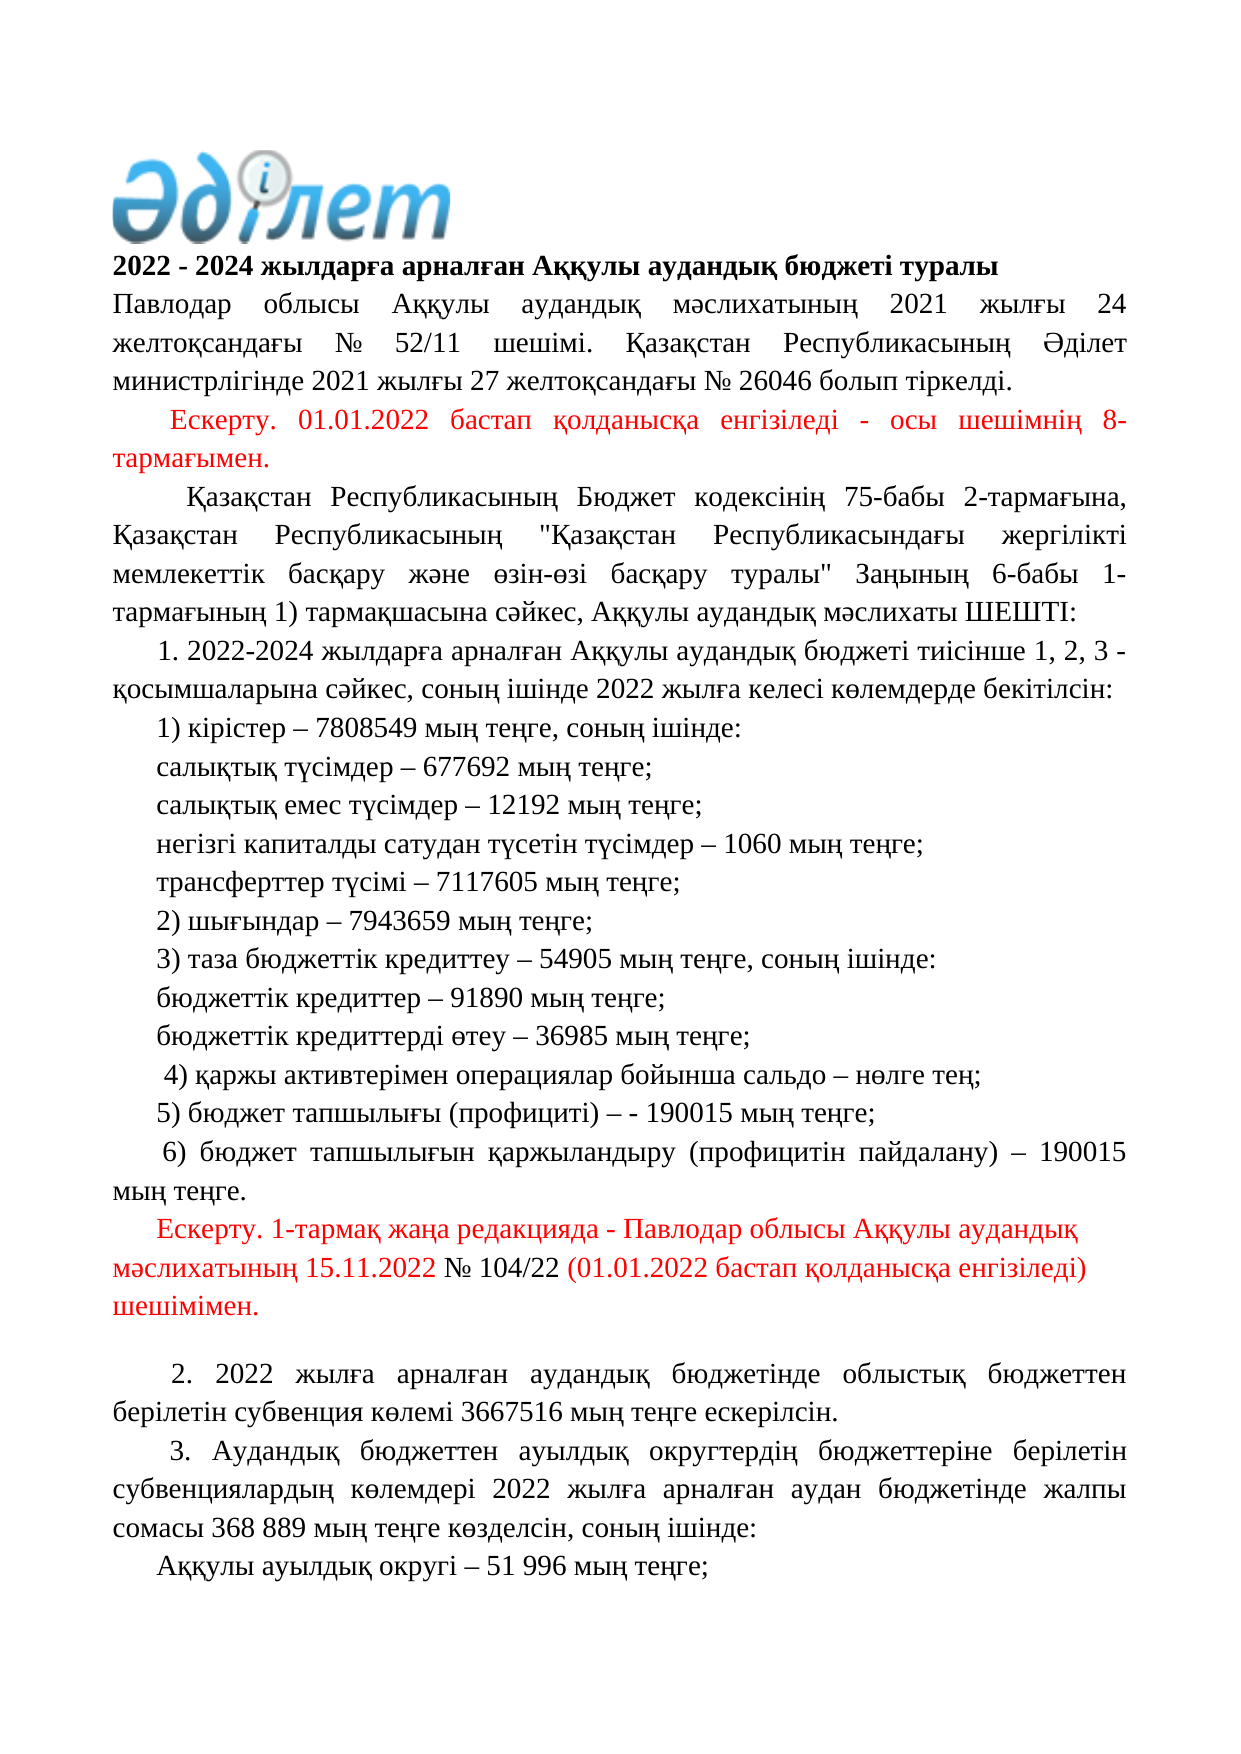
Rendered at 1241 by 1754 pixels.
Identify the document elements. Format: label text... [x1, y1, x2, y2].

text Қазақстан Республикасының Бюджет кодексінің 75-бабы 2-тармағына, Қазақстан Республикасының "Қазақстан Республикасындағы жергілікті мемлекеттік басқару және өзін-өзі басқару туралы" Заңының 6-бабы 1-тармағының 1) тармақшасына сәйкес, Аққулы аудандық мәслихаты ШЕШТІ: [112, 479, 1128, 628]
text 6) бюджет тапшылығын қаржыландыру (профицитін пайдалану) – 190015 мың теңге. [112, 1134, 1128, 1206]
text 1) кірістер – 7808549 мың теңге, соның ішінде: [112, 710, 1128, 744]
text 3) таза бюджеттік кредиттеу – 54905 мың теңге, соның ішінде: [112, 941, 1128, 975]
text 2) шығындар – 7943659 мың теңге; [112, 903, 1128, 936]
text трансферттер түсімі – 7117605 мың теңге; [112, 864, 1128, 898]
text Павлодар облысы Аққулы аудандық мәслихатының 2021 жылғы 24 желтоқсандағы № 52/11 шешімі. Қазақстан Республикасының Әділет министрлігінде 2021 жылғы 27 желтоқсандағы № 26046 болып тіркелді. [112, 286, 1128, 397]
text 5) бюджет тапшылығы (профициті) – - 190015 мың теңге; [112, 1096, 1128, 1129]
text 2022 - 2024 жылдарға арналған Аққулы аудандық бюджеті туралы [112, 248, 1128, 281]
picture [112, 150, 451, 244]
text 3. Аудандық бюджеттен ауылдық округтердің бюджеттеріне берілетін субвенциялардың көлемдері 2022 жылға арналған аудан бюджетінде жалпы сомасы 368 889 мың теңге көзделсін, соның ішінде: [112, 1433, 1128, 1543]
text Ескерту. 1-тармақ жаңа редакцияда - Павлодар облысы Аққулы аудандық мәслихатының 15.11.2022 № 104/22 (01.01.2022 бастап қолданысқа енгізіледі) шешімімен. [112, 1211, 1128, 1352]
text бюджеттік кредиттер – 91890 мың теңге; [112, 980, 1128, 1013]
text салықтық түсімдер – 677692 мың теңге; [112, 749, 1128, 782]
text 1. 2022-2024 жылдарға арналған Аққулы аудандық бюджеті тиісінше 1, 2, 3 - қосымшаларына сәйкес, соның ішінде 2022 жылға келесі көлемдерде бекітілсін: [112, 633, 1128, 705]
text 2. 2022 жылға арналған аудандық бюджетінде облыстық бюджеттен берілетін субвенция көлемі 3667516 мың теңге ескерілсін. [112, 1356, 1128, 1428]
text бюджеттік кредиттерді өтеу – 36985 мың теңге; [112, 1018, 1128, 1052]
text Ескерту. 01.01.2022 бастап қолданысқа енгізіледі - осы шешімнің 8-тармағымен. [112, 402, 1128, 474]
text Аққулы ауылдық округі – 51 996 мың теңге; [112, 1548, 1128, 1582]
text негізгі капиталды сатудан түсетін түсімдер – 1060 мың теңге; [112, 826, 1128, 859]
text 4) қаржы активтерімен операциялар бойынша сальдо – нөлге тең; [112, 1057, 1128, 1091]
text салықтық емес түсімдер – 12192 мың теңге; [112, 787, 1128, 821]
